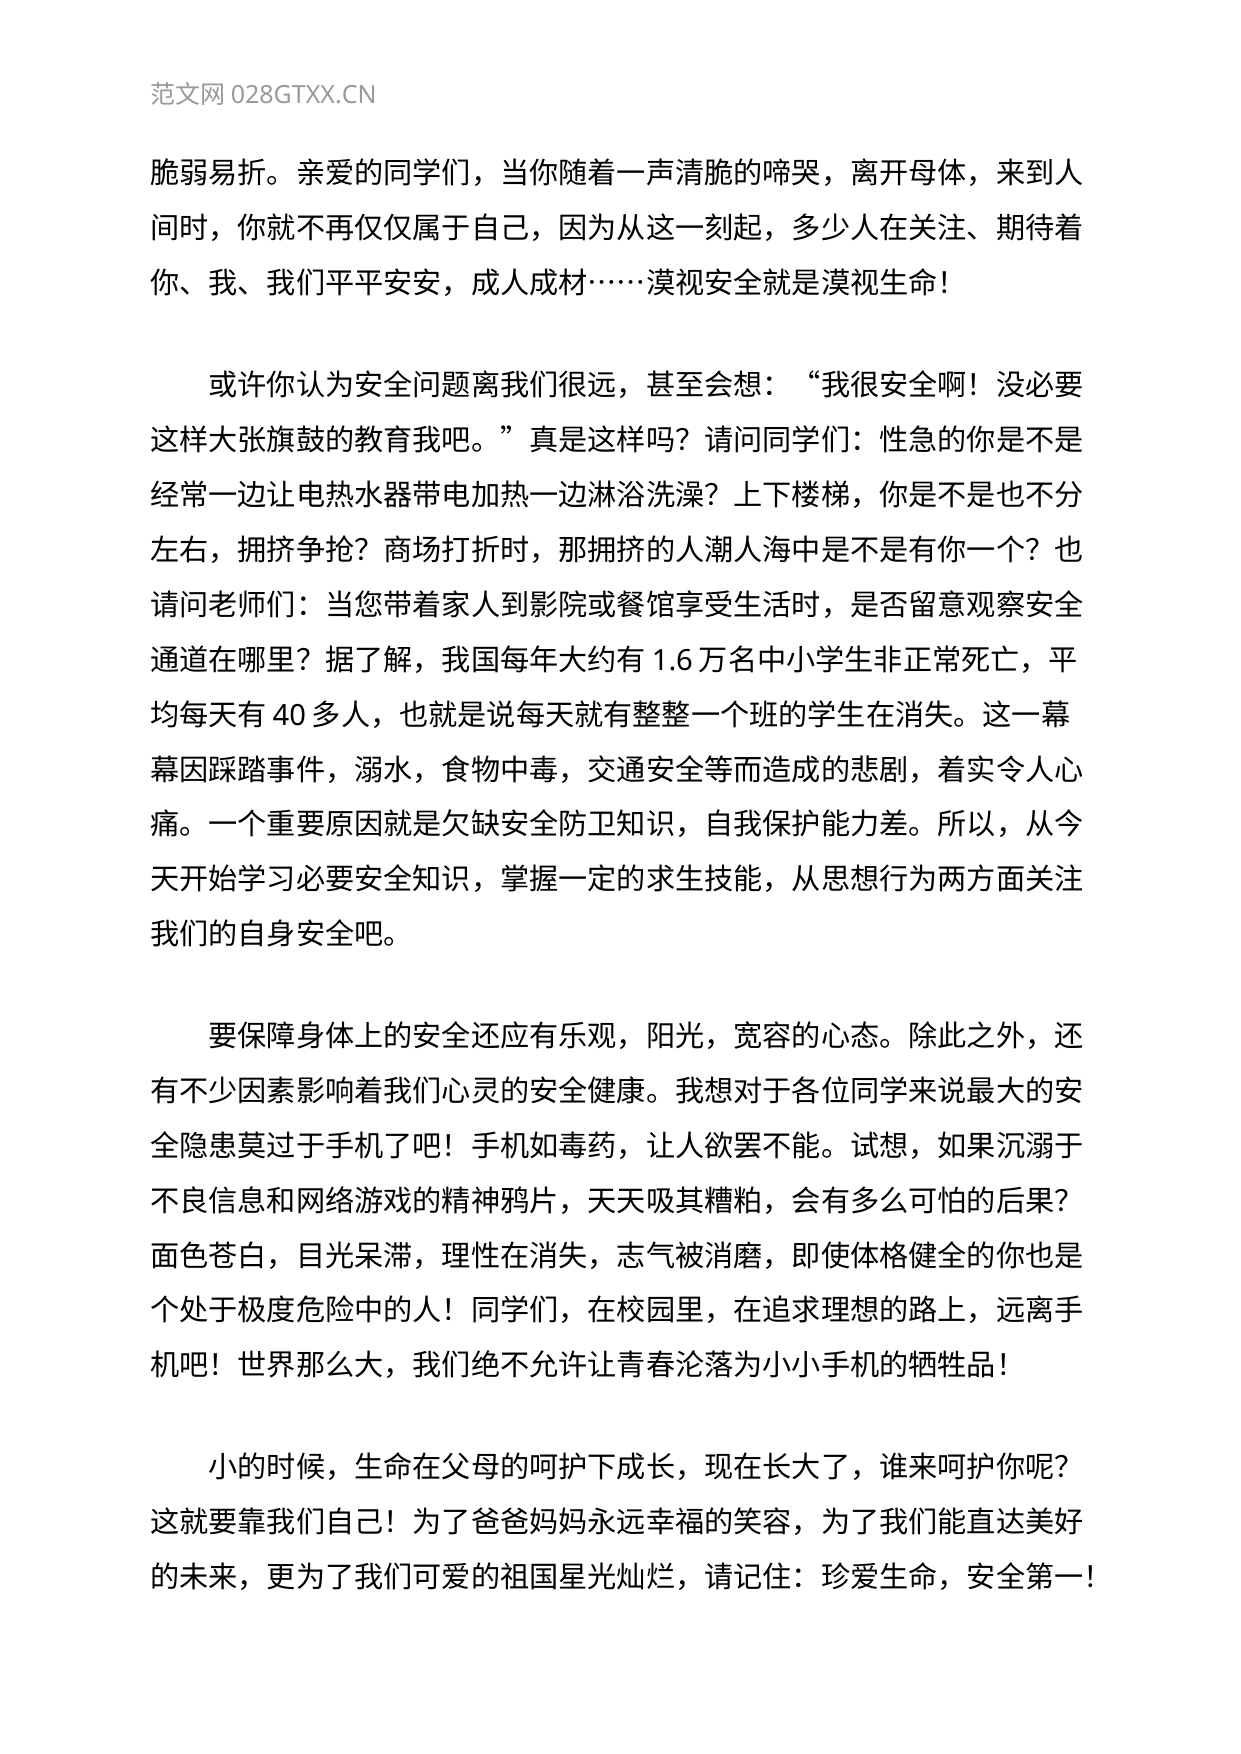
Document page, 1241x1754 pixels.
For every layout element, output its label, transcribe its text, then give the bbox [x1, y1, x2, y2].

text 要保障身体上的安全还应有乐观，阳光，宽容的心态。除此之外，还有不少因素影响着我们心灵的安全健康。我想对于各位同学来说最大的安全隐患莫过于手机了吧！手机如毒药，让人欲罢不能。试想，如果沉溺于不良信息和网络游戏的精神鸦片，天天吸其糟粕，会有多么可怕的后果？面色苍白，目光呆滞，理性在消失，志气被消磨，即使体格健全的你也是个处于极度危险中的人！同学们，在校园里，在追求理想的路上，远离手机吧！世界那么大，我们绝不允许让青春沦落为小小手机的牺牲品！ [150, 1012, 1090, 1384]
text 小的时候，生命在父母的呵护下成长，现在长大了，谁来呵护你呢？这就要靠我们自己！为了爸爸妈妈永远幸福的笑容，为了我们能直达美好的未来，更为了我们可爱的祖国星光灿烂，请记住：珍爱生命，安全第一！ [150, 1444, 1090, 1596]
text 或许你认为安全问题离我们很远，甚至会想：“我很安全啊！没必要这样大张旗鼓的教育我吧。”真是这样吗？请问同学们：性急的你是不是经常一边让电热水器带电加热一边淋浴洗澡？上下楼梯，你是不是也不分左右，拥挤争抢？商场打折时，那拥挤的人潮人海中是不是有你一个？也请问老师们：当您带着家人到影院或餐馆享受生活时，是否留意观察安全通道在哪里？据了解，我国每年大约有1.6万名中小学生非正常死亡，平均每天有40多人，也就是说每天就有整整一个班的学生在消失。这一幕幕因踩踏事件，溺水，食物中毒，交通安全等而造成的悲剧，着实令人心痛。一个重要原因就是欠缺安全防卫知识，自我保护能力差。所以，从今天开始学习必要安全知识，掌握一定的求生技能，从思想行为两方面关注我们的自身安全吧。 [150, 362, 1090, 953]
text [150, 150, 1090, 302]
